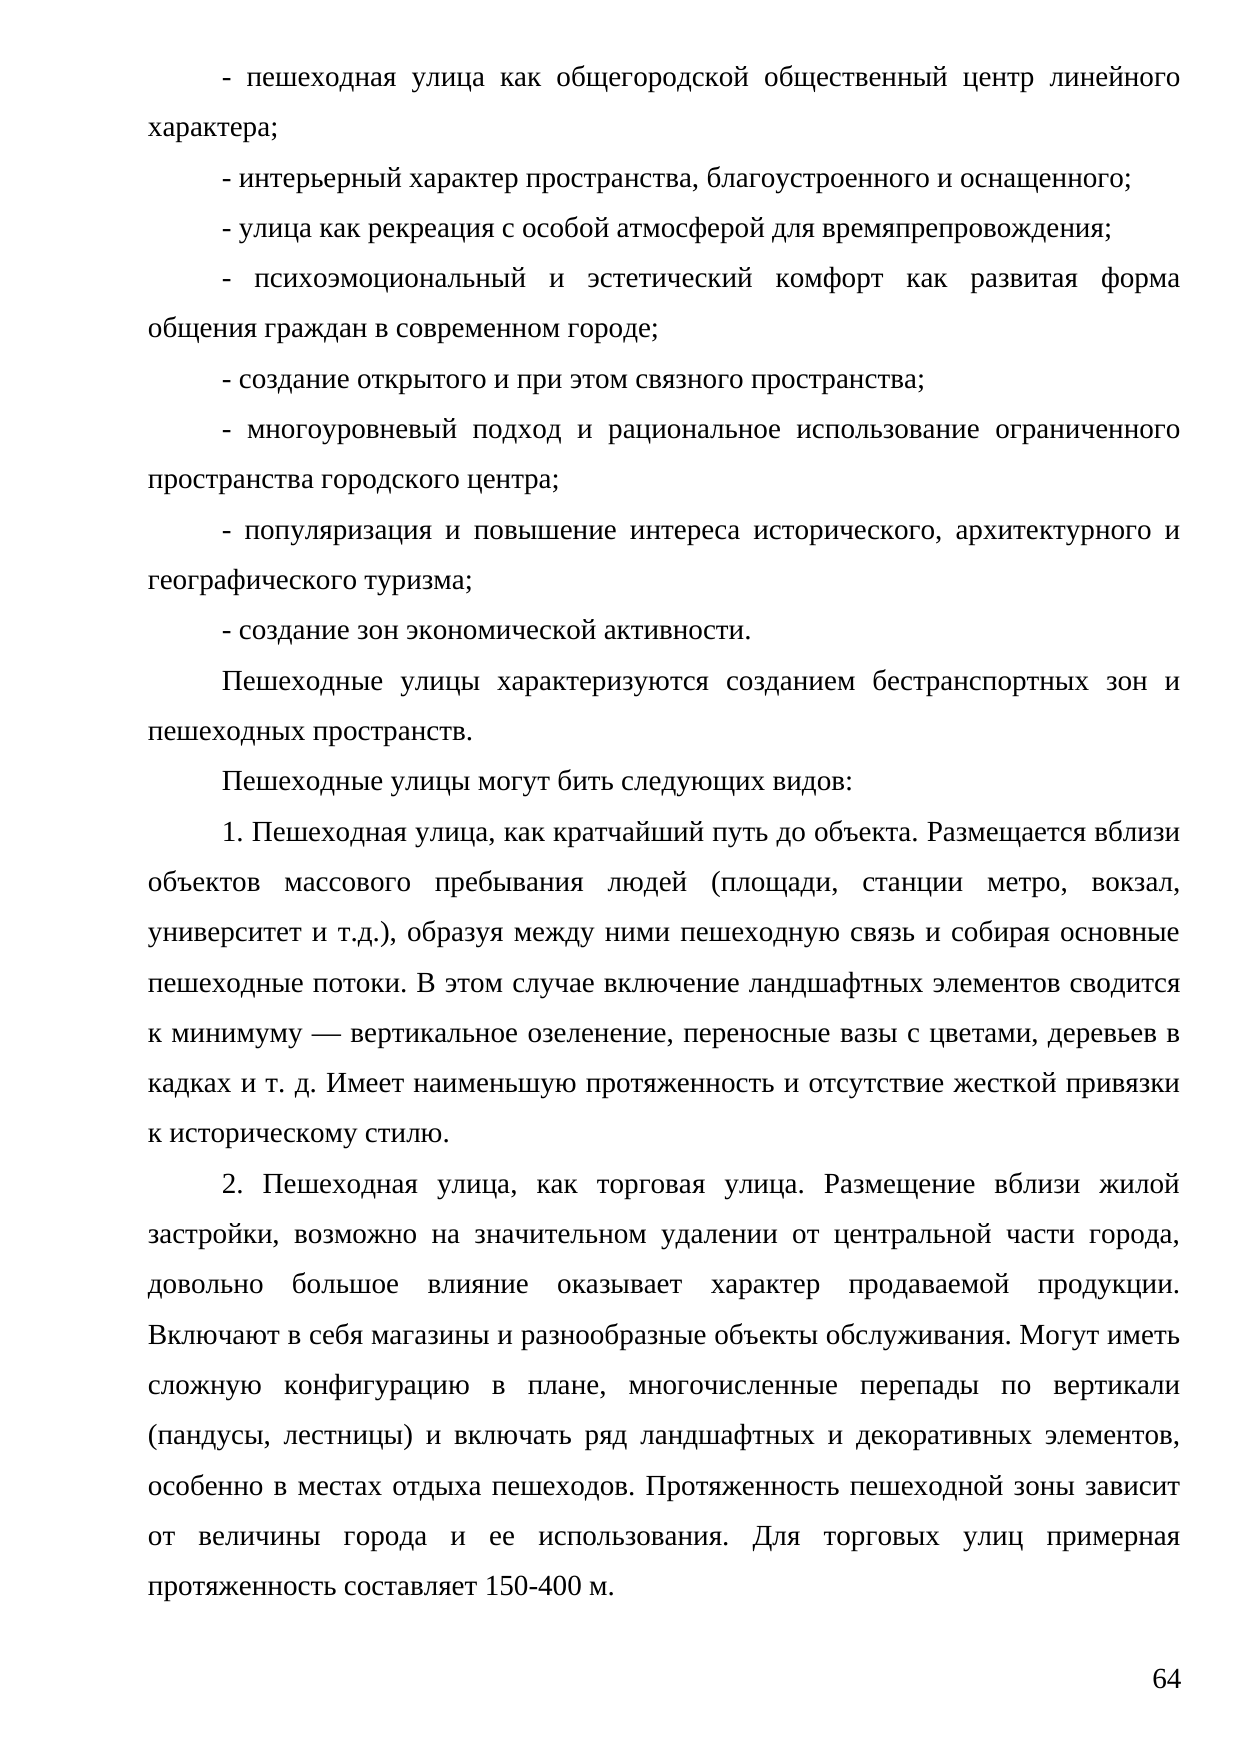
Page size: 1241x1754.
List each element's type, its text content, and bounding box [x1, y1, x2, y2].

text - создание зон экономической активности. [148, 612, 1181, 646]
text Пешеходные улицы могут бить следующих видов: [148, 763, 1181, 797]
text - популяризация и повышение интереса исторического, архитектурного и географического туризма; [148, 512, 1181, 596]
text - психоэмоциональный и эстетический комфорт как развитая форма общения граждан в современном городе; [148, 260, 1181, 344]
text - создание открытого и при этом связного пространства; [148, 361, 1181, 394]
text 2. Пешеходная улица, как торговая улица. Размещение вблизи жилой застройки, возможно на значительном удалении от центральной части города, довольно большое влияние оказывает характер продаваемой продукции. Включают в себя магазины и разнообразные объекты обслуживания. Могут иметь сложную конфигурацию в плане, многочисленные перепады по вертикали (пандусы, лестницы) и включать ряд ландшафтных и декоративных элементов, особенно в местах отдыха пешеходов. Протяженность пешеходной зоны зависит от величины города и ее использования. Для торговых улиц примерная протяженность составляет 150-400 м. [148, 1166, 1181, 1602]
text - многоуровневый подход и рациональное использование ограниченного пространства городского центра; [148, 411, 1181, 495]
text - улица как рекреация с особой атмосферой для времяпрепровождения; [148, 210, 1181, 243]
text - интерьерный характер пространства, благоустроенного и оснащенного; [148, 160, 1181, 193]
text 1. Пешеходная улица, как кратчайший путь до объекта. Размещается вблизи объектов массового пребывания людей (площади, станции метро, вокзал, университет и т.д.), образуя между ними пешеходную связь и собирая основные пешеходные потоки. В этом случае включение ландшафтных элементов сводится к минимуму — вертикальное озеленение, переносные вазы с цветами, деревьев в кадках и т. д. Имеет наименьшую протяженность и отсутствие жесткой привязки к историческому стилю. [148, 814, 1181, 1149]
text Пешеходные улицы характеризуются созданием бестранспортных зон и пешеходных пространств. [148, 663, 1181, 747]
text - пешеходная улица как общегородской общественный центр линейного характера; [148, 59, 1181, 143]
